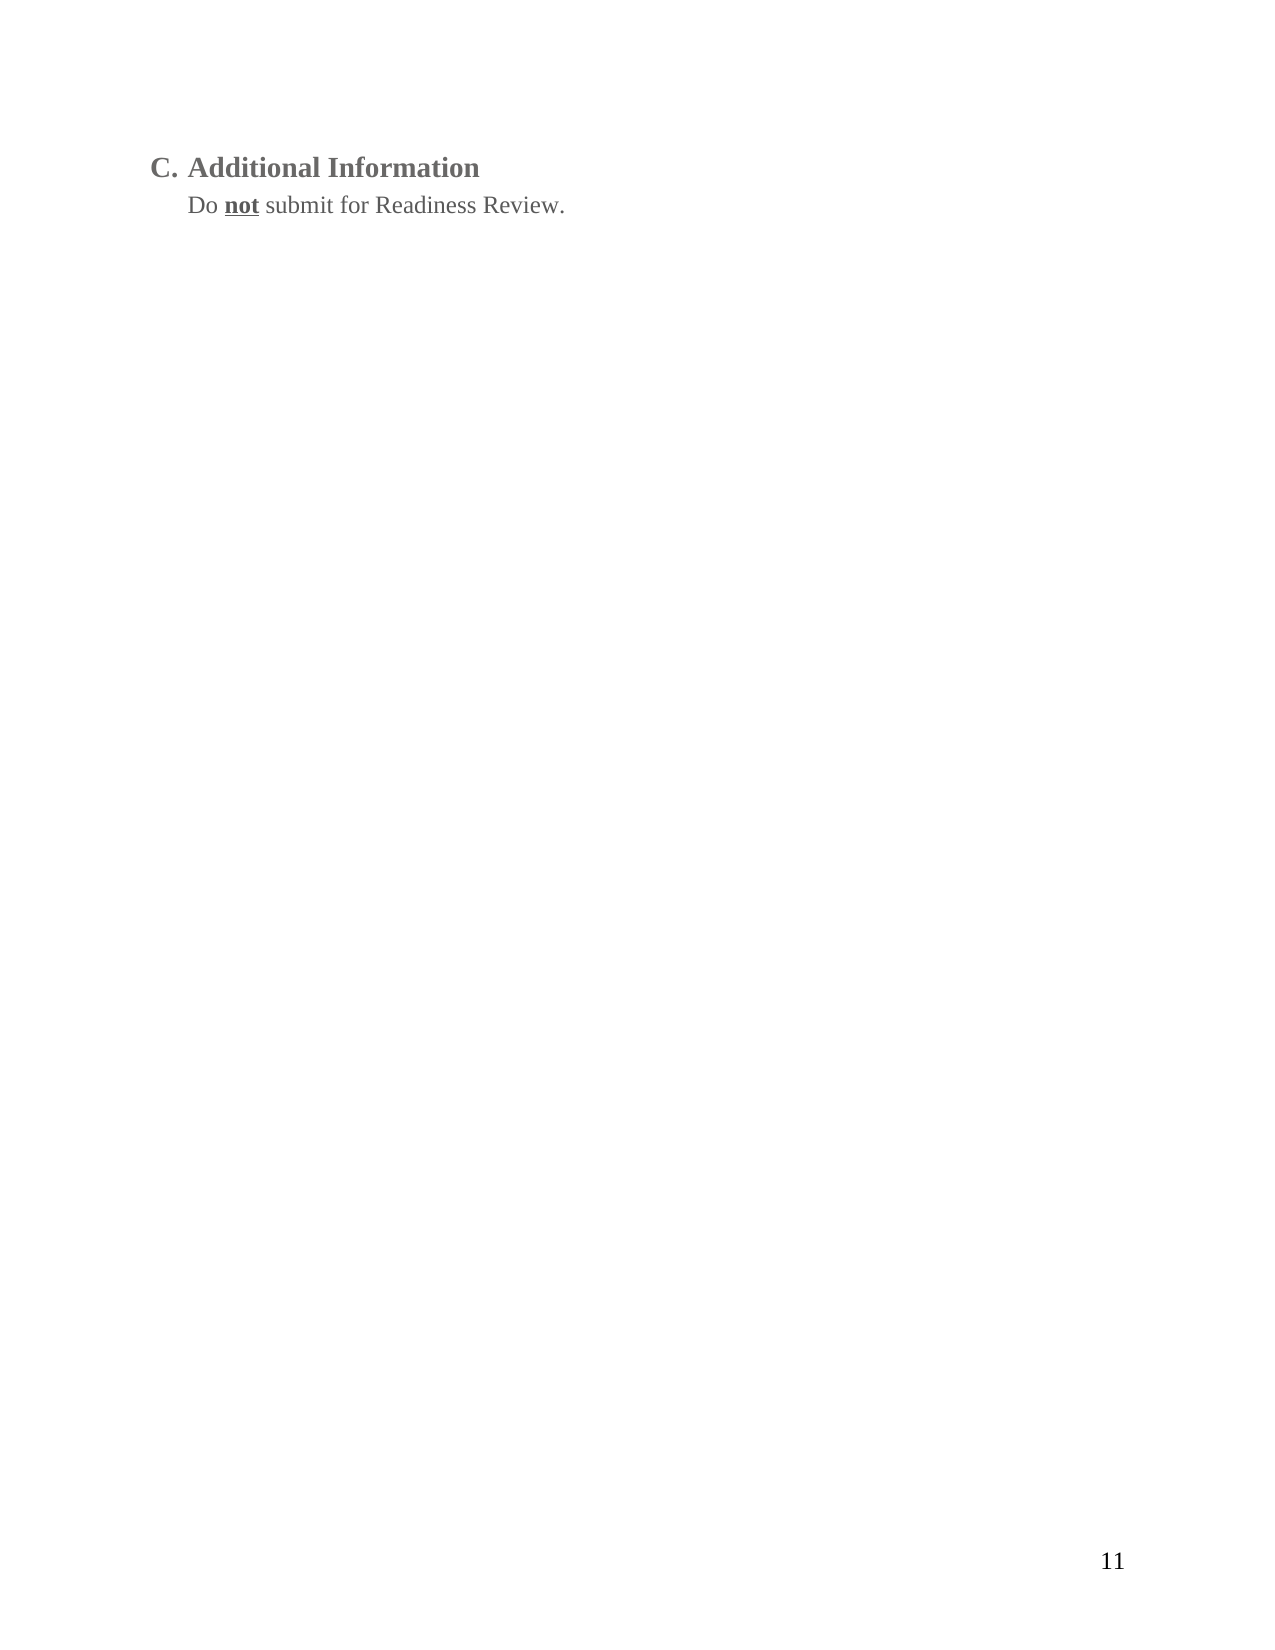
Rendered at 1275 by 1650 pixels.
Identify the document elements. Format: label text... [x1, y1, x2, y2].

text Do not submit for Readiness Review. [187, 190, 1125, 218]
subtitle Additional Information [150, 150, 1125, 183]
